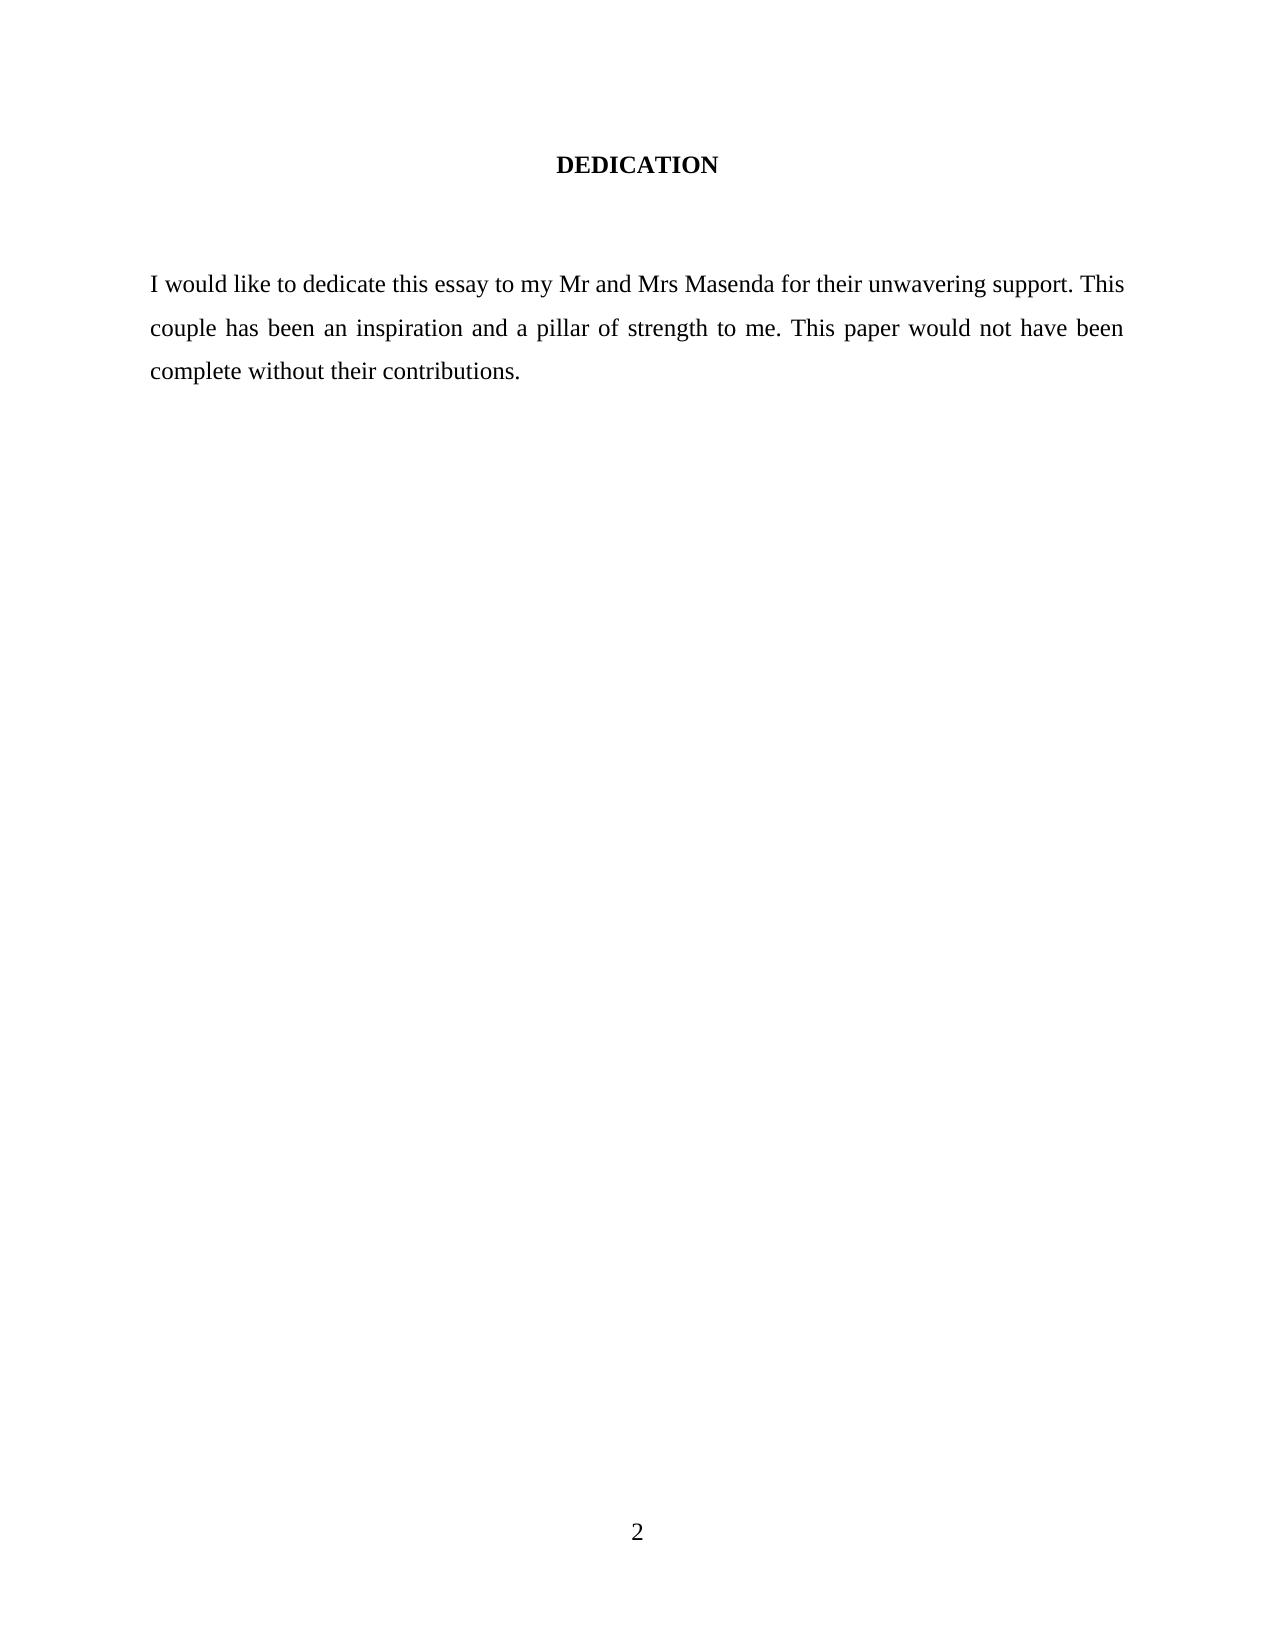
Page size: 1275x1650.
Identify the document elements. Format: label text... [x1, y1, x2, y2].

text I would like to dedicate this essay to my Mr and Mrs Masenda for their unwavering support. This couple has been an inspiration and a pillar of strength to me. This paper would not have been complete without their contributions. [150, 269, 1125, 384]
text DEDICATION [150, 150, 1125, 179]
